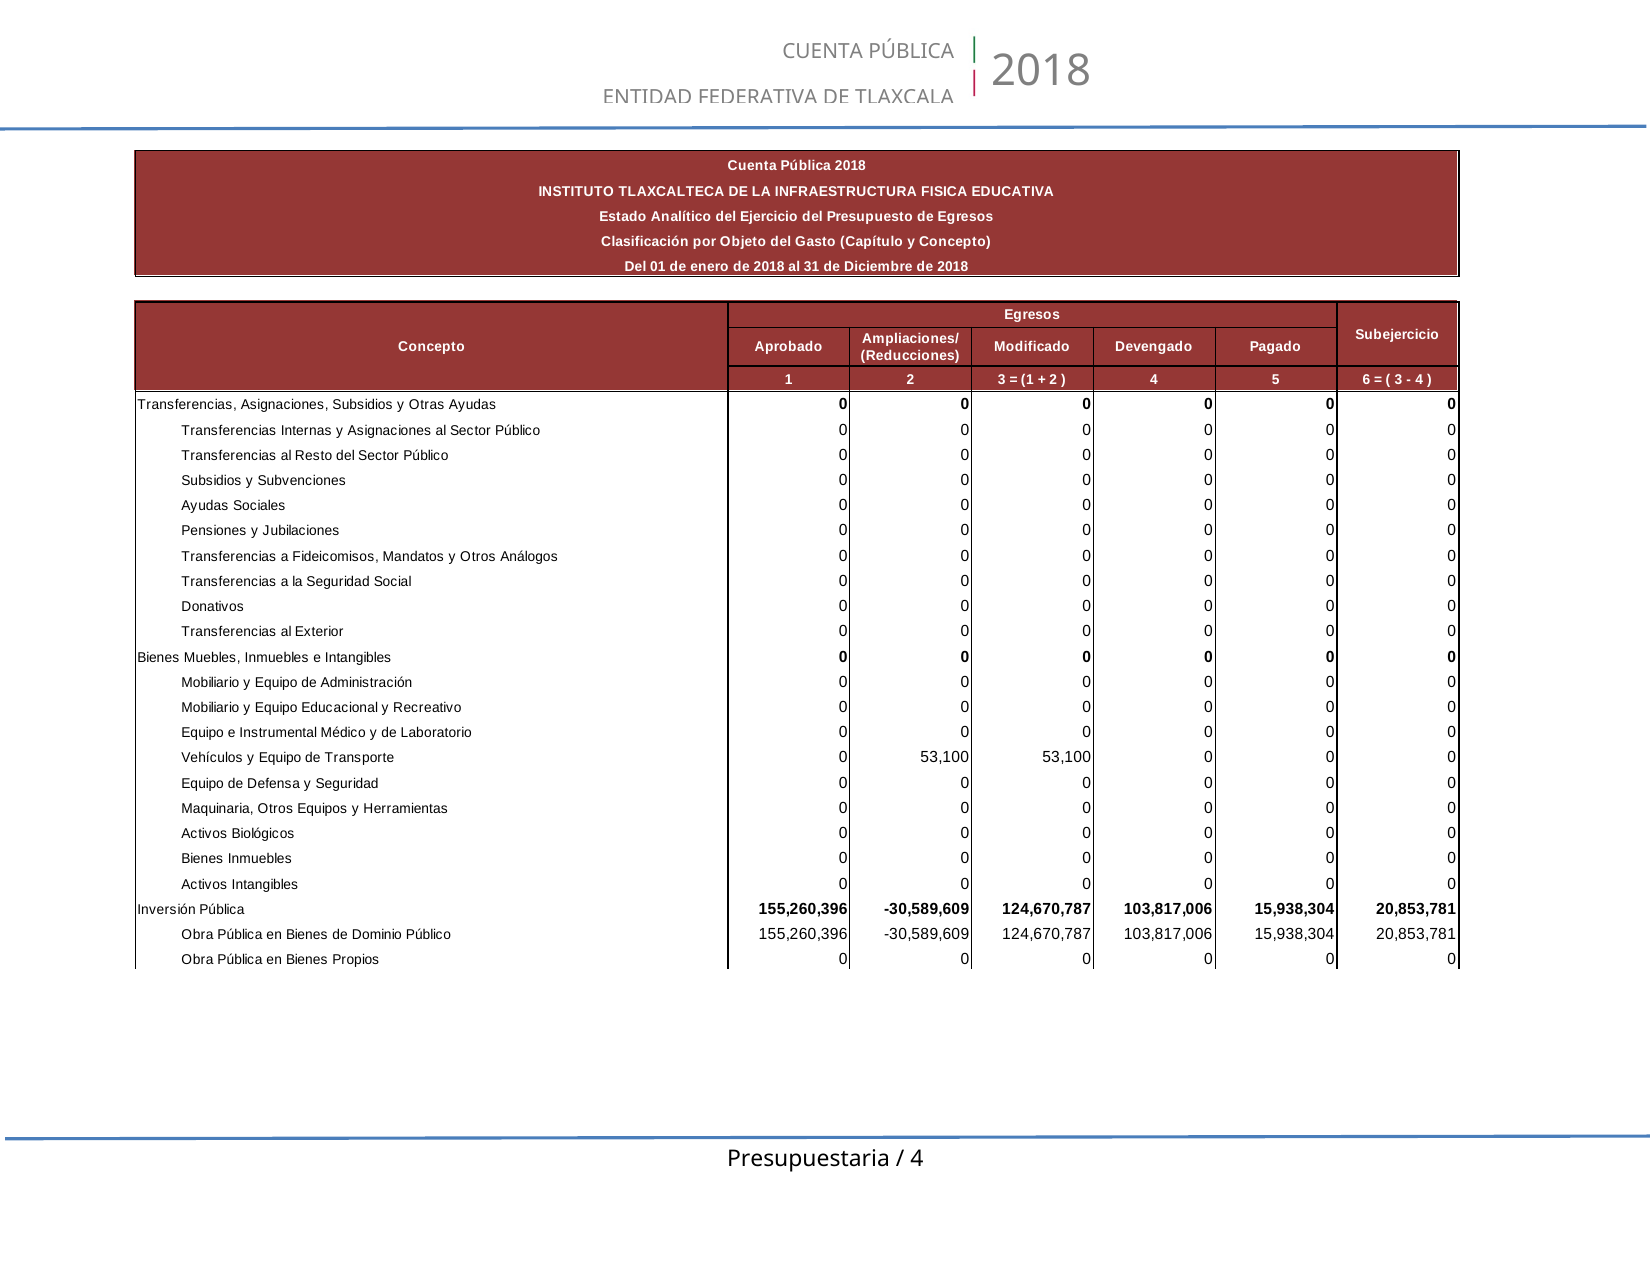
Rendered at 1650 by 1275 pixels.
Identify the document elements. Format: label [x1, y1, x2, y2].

picture [968, 28, 985, 99]
